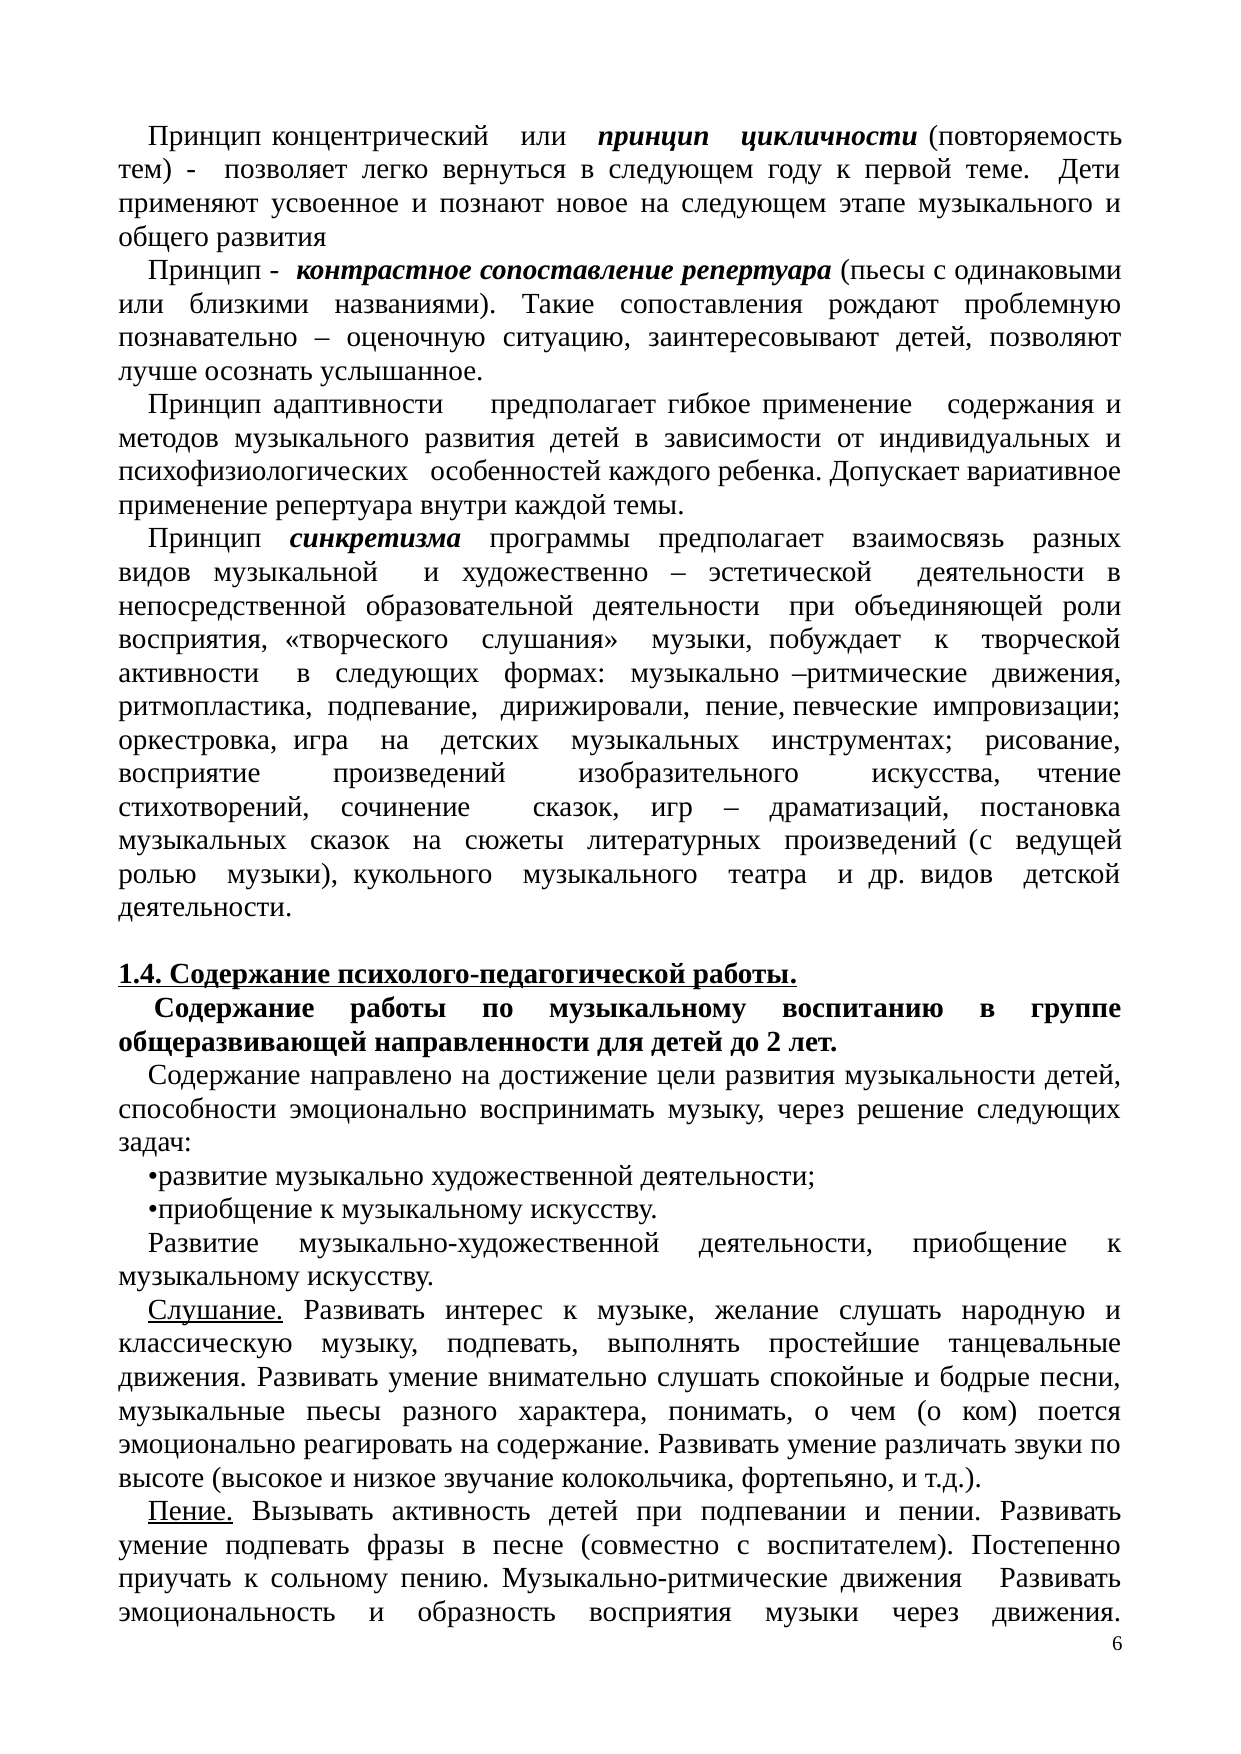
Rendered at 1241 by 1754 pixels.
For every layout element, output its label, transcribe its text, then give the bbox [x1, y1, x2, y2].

text Принцип концентрический или принцип цикличности (повторяемость тем) - позволяет легко вернуться в следующем году к первой теме. Дети применяют усвоенное и познают новое на следующем этапе музыкального и общего развития [118, 118, 1122, 252]
text •приобщение к музыкальному искусству. [118, 1191, 1122, 1225]
text 1.4. Содержание психолого-педагогической работы. [118, 957, 1122, 990]
text Слушание. Развивать интерес к музыке, желание слушать народную и классическую музыку, подпевать, выполнять простейшие танцевальные движения. Развивать умение внимательно слушать спокойные и бодрые песни, музыкальные пьесы разного характера, понимать, о чем (о ком) поется эмоционально реагировать на содержание. Развивать умение различать звуки по высоте (высокое и низкое звучание колокольчика, фортепьяно, и т.д.). [118, 1292, 1122, 1493]
text Принцип адаптивности предполагает гибкое применение содержания и методов музыкального развития детей в зависимости от индивидуальных и психофизиологических особенностей каждого ребенка. Допускает вариативное применение репертуара внутри каждой темы. [118, 386, 1122, 521]
text Принцип синкретизма программы предполагает взаимосвязь разных видов музыкальной и художественно – эстетической деятельности в непосредственной образовательной деятельности при объединяющей роли восприятия, «творческого слушания» музыки, побуждает к творческой активности в следующих формах: музыкально –ритмические движения, ритмопластика, подпевание, дирижировали, пение, певческие импровизации; оркестровка, игра на детских музыкальных инструментах; рисование, восприятие произведений изобразительного искусства, чтение стихотворений, сочинение сказок, игр – драматизаций, постановка музыкальных сказок на сюжеты литературных произведений (c ведущей ролью музыки), кукольного музыкального театра и др. видов детской деятельности. [118, 521, 1122, 923]
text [118, 1493, 1122, 1627]
text •развитие музыкально художественной деятельности; [118, 1158, 1122, 1191]
text Содержание работы по музыкальному воспитанию в группе общеразвивающей направленности для детей до 2 лет. [118, 990, 1122, 1057]
text Принцип - контрастное сопоставление репертуара (пьесы с одинаковыми или близкими названиями). Такие сопоставления рождают проблемную познавательно – оценочную ситуацию, заинтересовывают детей, позволяют лучше осознать услышанное. [118, 252, 1122, 386]
text Содержание направлено на достижение цели развития музыкальности детей, способности эмоционально воспринимать музыку, через решение следующих задач: [118, 1057, 1122, 1158]
text Развитие музыкально-художественной деятельности, приобщение к музыкальному искусству. [118, 1225, 1122, 1292]
